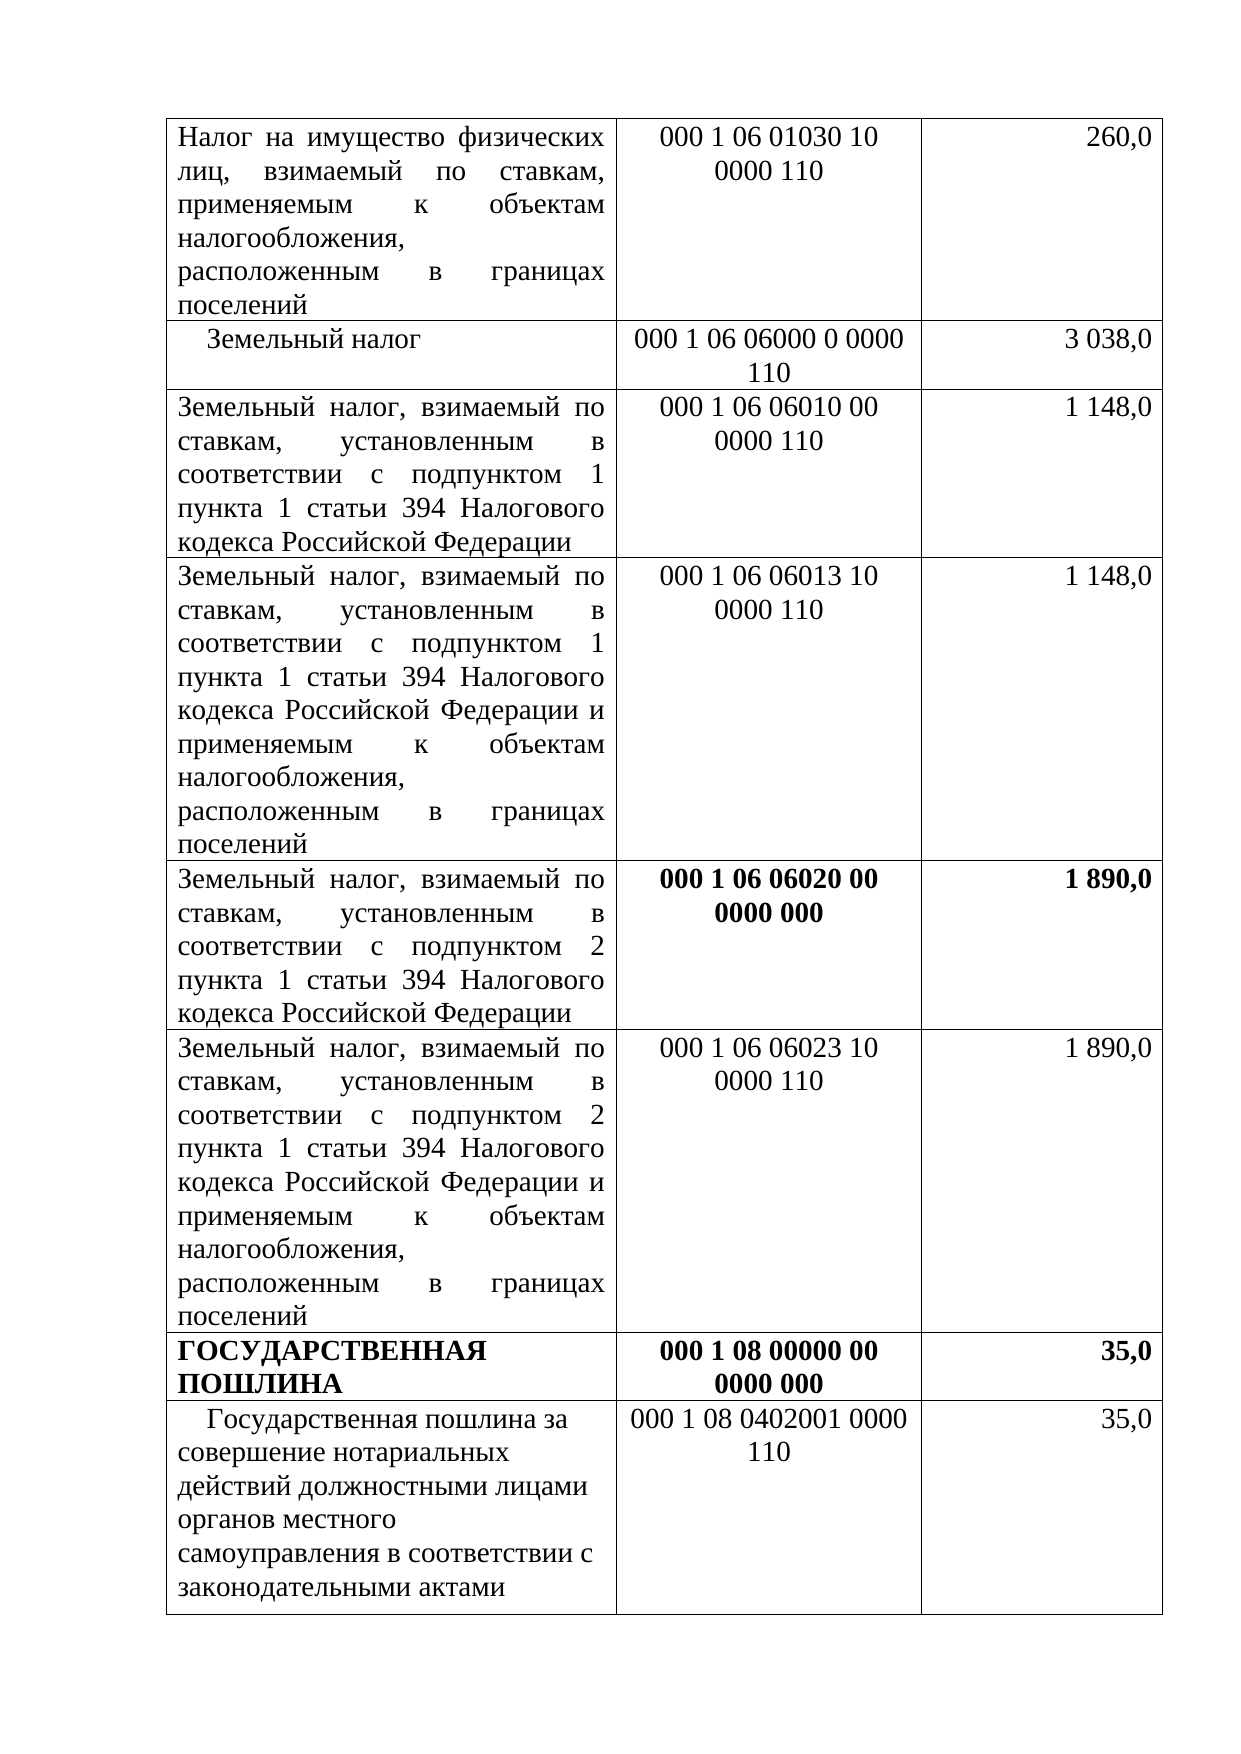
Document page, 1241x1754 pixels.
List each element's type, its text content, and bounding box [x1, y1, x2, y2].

table_cell 000 1 06 01030 10 0000 110 [617, 119, 921, 320]
table_cell Земельный налог [167, 321, 616, 388]
table_cell 000 1 06 06020 00 0000 000 [617, 861, 921, 1029]
table_cell 260,0 [922, 119, 1162, 320]
table_cell 3 038,0 [922, 321, 1162, 388]
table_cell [617, 1401, 921, 1614]
table_cell Земельный налог, взимаемый по ставкам, установленным в соответствии с подпунктом 2 пункта 1 статьи 394 Налогового кодекса Российской Федерации и применяемым к объектам налогообложения, расположенным в границах поселений [167, 1030, 616, 1332]
table_cell 35,0 [922, 1401, 1162, 1614]
table_cell 000 1 06 06000 0 0000 110 [617, 321, 921, 388]
table_cell Земельный налог, взимаемый по ставкам, установленным в соответствии с подпунктом 1 пункта 1 статьи 394 Налогового кодекса Российской Федерации [167, 390, 616, 557]
table_cell ГОСУДАРСТВЕННАЯ ПОШЛИНА [167, 1333, 616, 1400]
table_cell Земельный налог, взимаемый по ставкам, установленным в соответствии с подпунктом 1 пункта 1 статьи 394 Налогового кодекса Российской Федерации и применяемым к объектам налогообложения, расположенным в границах поселений [167, 558, 616, 860]
table_cell 000 1 06 06023 10 0000 110 [617, 1030, 921, 1332]
table_cell 000 1 08 00000 00 0000 000 [617, 1333, 921, 1400]
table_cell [167, 1401, 616, 1614]
table_cell 1 148,0 [922, 390, 1162, 557]
table_cell 000 1 06 06010 00 0000 110 [617, 390, 921, 557]
table_cell 1 148,0 [922, 558, 1162, 860]
table_cell Земельный налог, взимаемый по ставкам, установленным в соответствии с подпунктом 2 пункта 1 статьи 394 Налогового кодекса Российской Федерации [167, 861, 616, 1029]
table_cell Налог на имущество физических лиц, взимаемый по ставкам, применяемым к объектам налогообложения, расположенным в границах поселений [167, 119, 616, 320]
table_cell 000 1 06 06013 10 0000 110 [617, 558, 921, 860]
table_cell 35,0 [922, 1333, 1162, 1400]
table_cell 1 890,0 [922, 861, 1162, 1029]
table_cell 1 890,0 [922, 1030, 1162, 1332]
